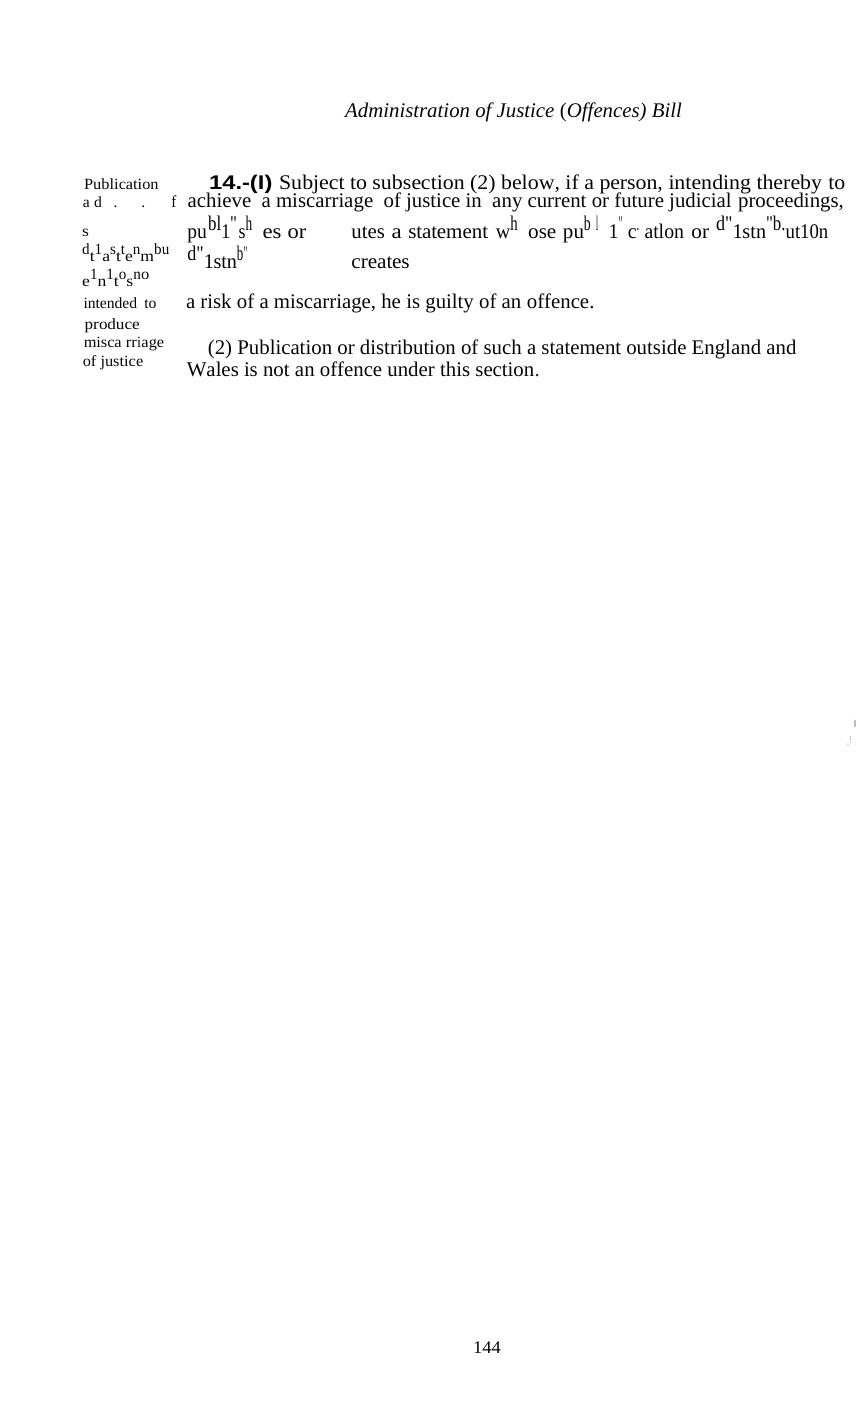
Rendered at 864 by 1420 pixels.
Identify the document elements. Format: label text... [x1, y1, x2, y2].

text publ1"sh es or d"1stnb" [187, 215, 339, 274]
text misca rriage of justice [83, 333, 166, 369]
text (2) Publication or distribution of such a statement outside England and Wales is not an offence under this section. [187, 337, 848, 381]
text sdt1asttenmbue1n1tosno [82, 215, 171, 290]
text produce [84, 314, 863, 332]
text Publication 14.-(I) Subject to subsection (2) below, if a person, intending thereby to [84, 169, 863, 194]
text Administration of Justice (Offences) Bill [345, 98, 863, 122]
text a d . . f achieve a miscarriage of justice in any current or future judicial proceedings, [83, 194, 863, 211]
text intended to a risk of a miscarriage, he is guilty of an offence. [83, 290, 863, 313]
text 144 [471, 1337, 503, 1357]
text utes a statement wh ose pub l 1" c. atlon or d"1stn"b.ut10n creates [351, 215, 863, 274]
